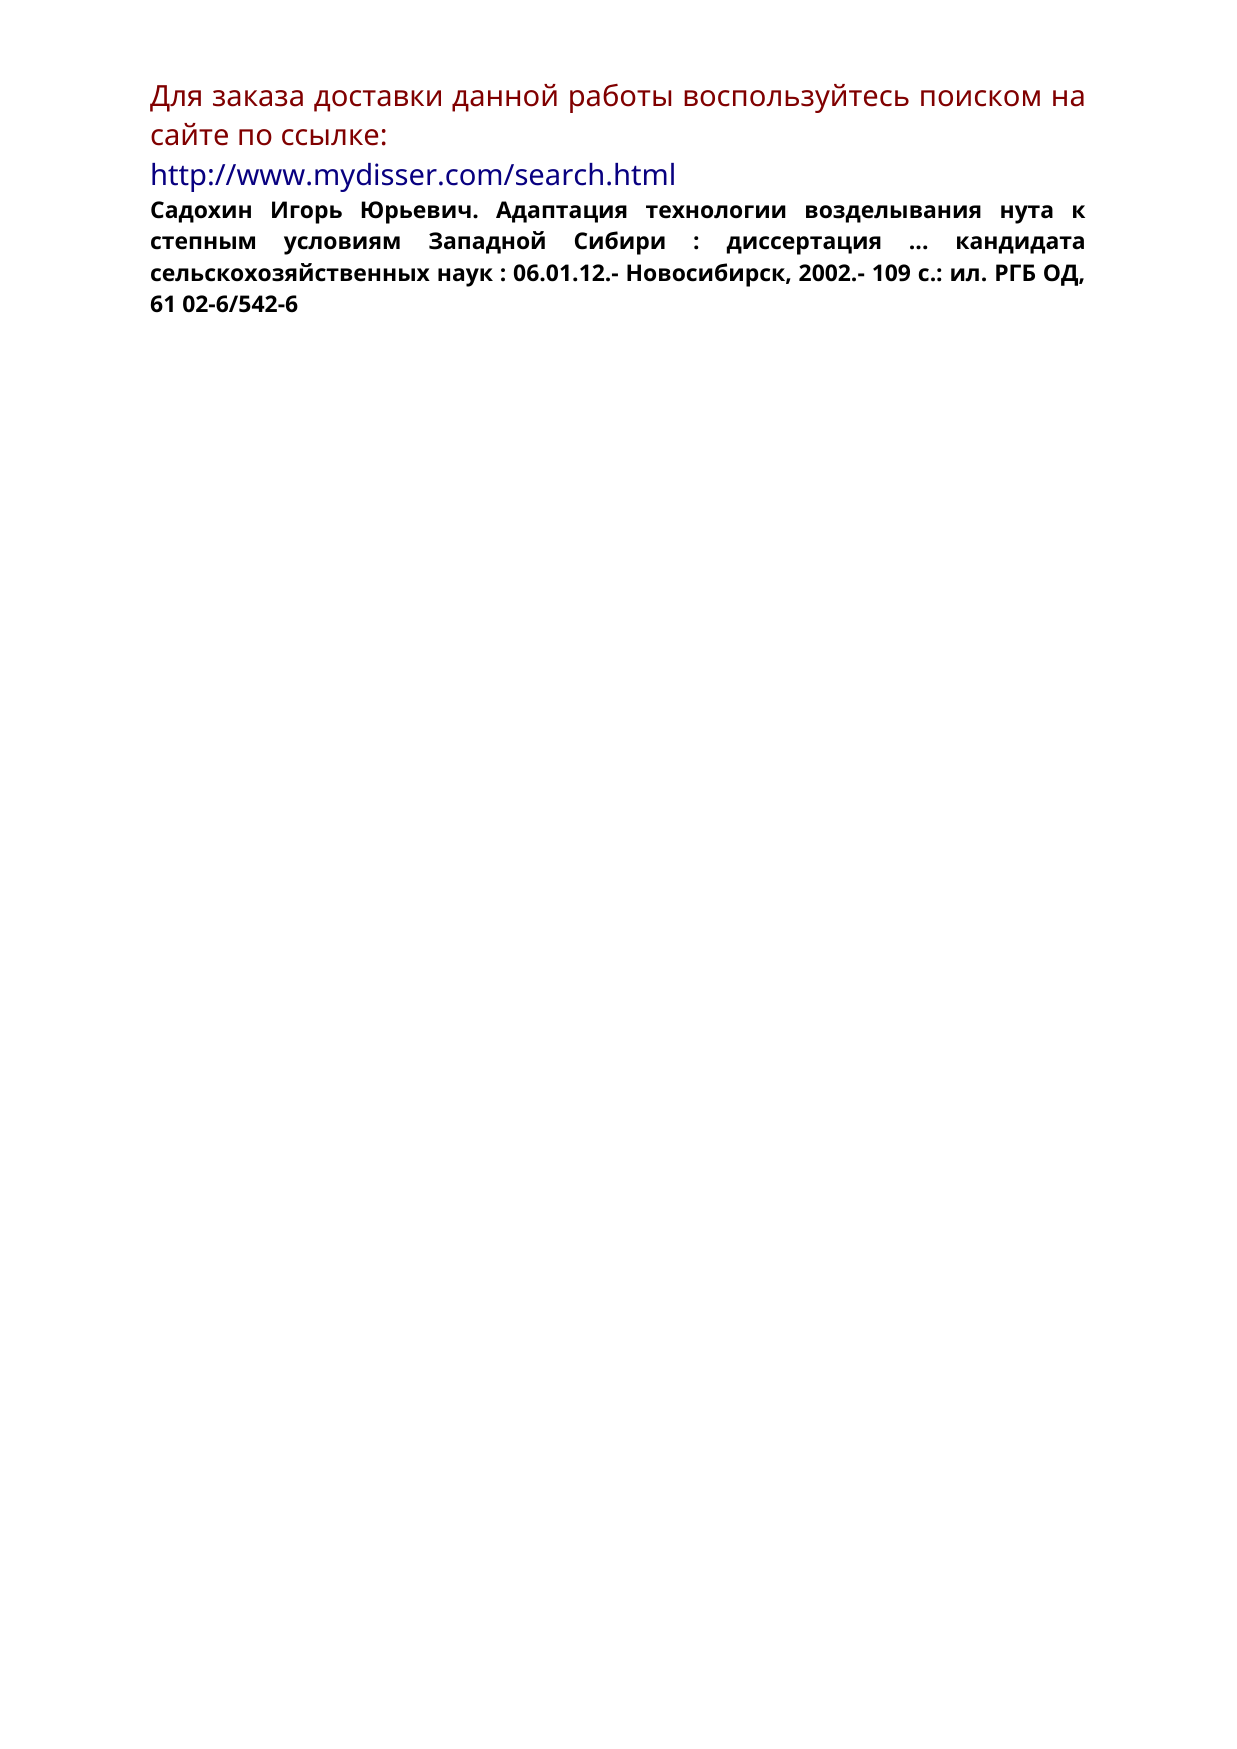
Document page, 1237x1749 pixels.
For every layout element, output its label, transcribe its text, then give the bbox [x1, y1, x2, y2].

text Садохин Игорь Юрьевич. Адаптация технологии возделывания нута к степным условиям Западной Сибири : диссертация ... кандидата сельскохозяйственных наук : 06.01.12.- Новосибирск, 2002.- 109 с.: ил. РГБ ОД, 61 02-6/542-6 [150, 194, 1086, 319]
